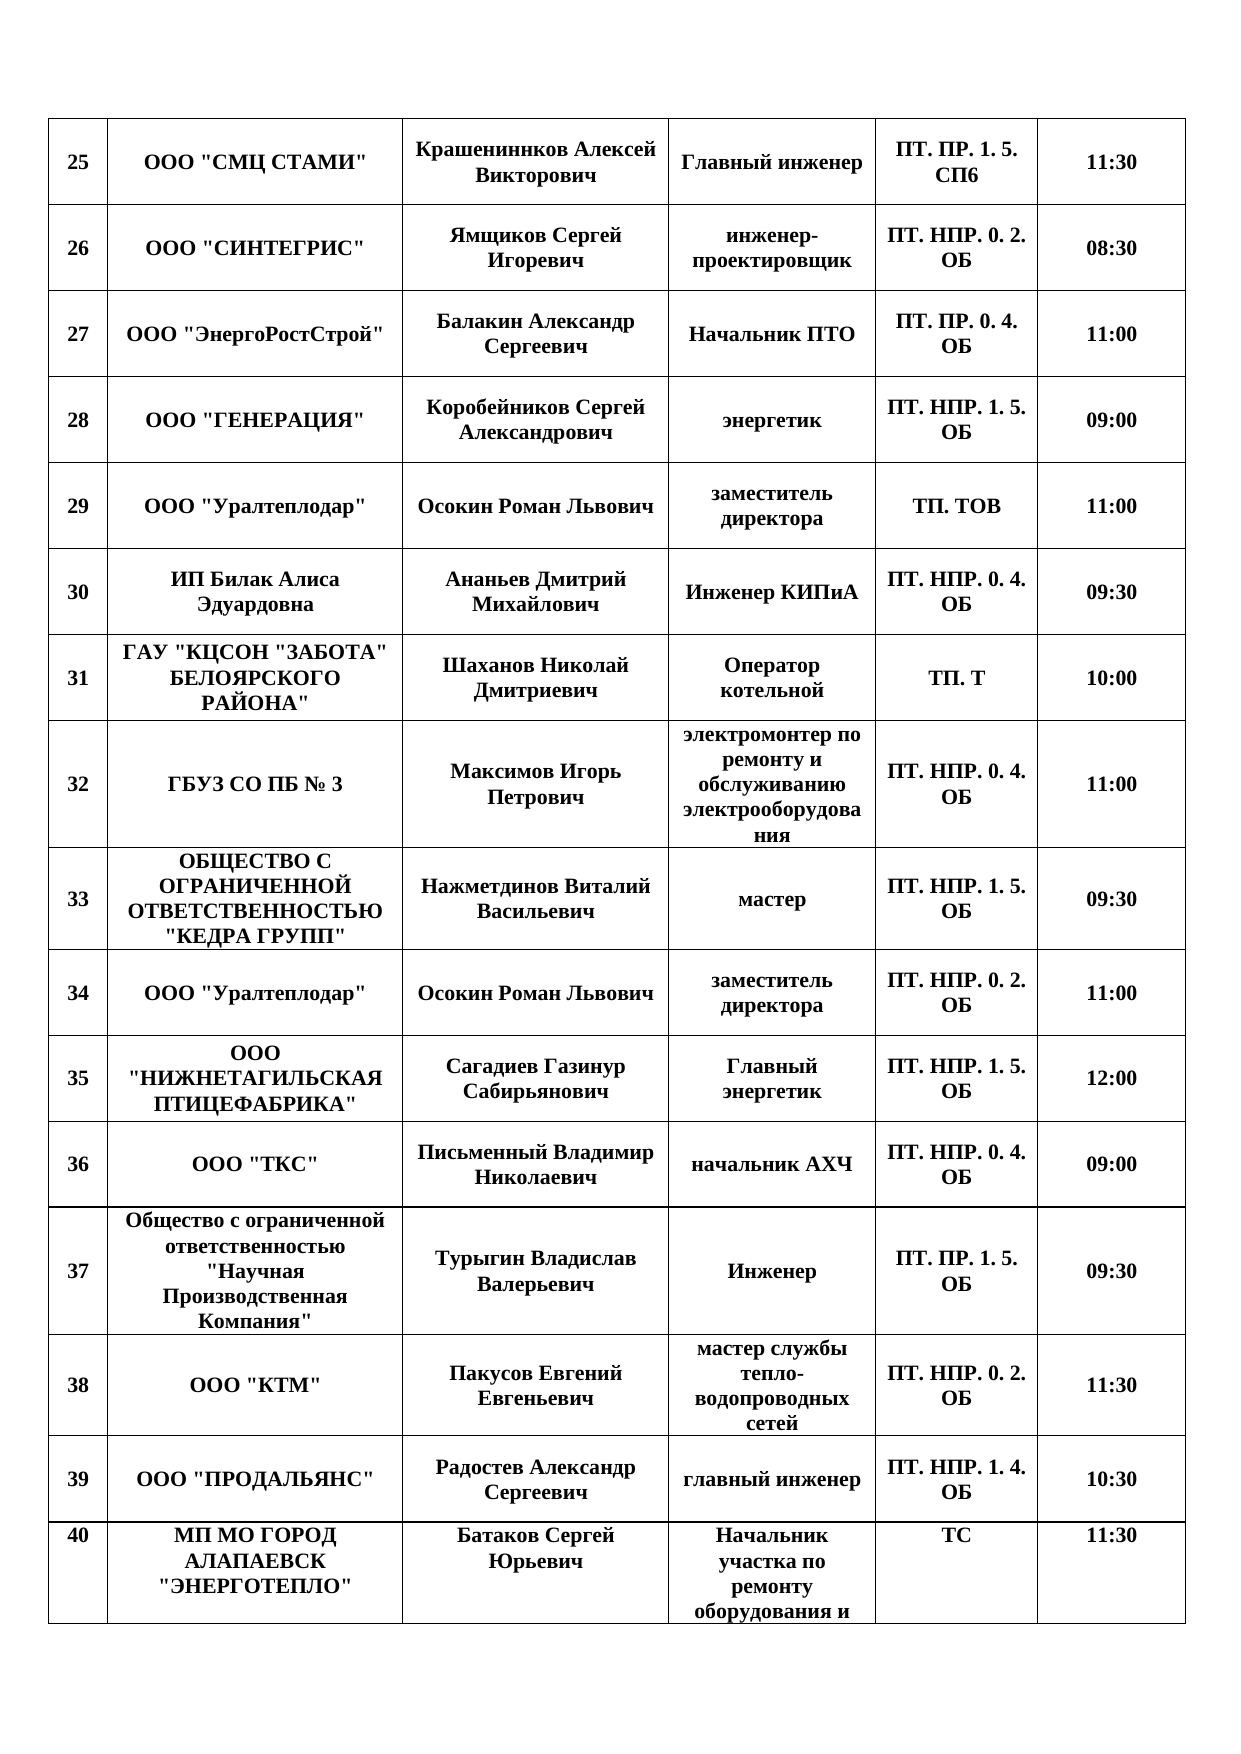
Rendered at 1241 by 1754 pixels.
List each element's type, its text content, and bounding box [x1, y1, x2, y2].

table_cell Главный энергетик [669, 1036, 875, 1121]
table_cell ТС [876, 1523, 1037, 1623]
table_cell ПТ. НПР. 0. 2. ОБ [876, 1335, 1037, 1435]
table_cell 09:30 [1038, 549, 1185, 634]
table_cell Пакусов Евгений Евгеньевич [403, 1335, 668, 1435]
table_cell Нажметдинов Виталий Васильевич [403, 848, 668, 949]
table_cell мастер службы тепло-водопроводных сетей [669, 1335, 875, 1435]
table_cell 11:00 [1038, 291, 1185, 376]
table_cell заместитель директора [669, 463, 875, 548]
table_cell Осокин Роман Львович [403, 463, 668, 548]
table_cell ООО "КТМ" [108, 1335, 402, 1435]
table_cell Инженер [669, 1208, 875, 1333]
table_cell Коробейников Сергей Александрович [403, 377, 668, 462]
table_cell ТП. Т [876, 635, 1037, 720]
table_cell ПТ. НПР. 1. 4. ОБ [876, 1436, 1037, 1521]
table_cell ОБЩЕСТВО С ОГРАНИЧЕННОЙ ОТВЕТСТВЕННОСТЬЮ "КЕДРА ГРУПП" [108, 848, 402, 949]
table_cell 38 [49, 1335, 107, 1435]
table_cell ПТ. НПР. 1. 5. ОБ [876, 377, 1037, 462]
table_cell Максимов Игорь Петрович [403, 721, 668, 847]
table_cell 26 [49, 205, 107, 290]
table_cell Балакин Александр Сергеевич [403, 291, 668, 376]
table_cell ООО "СМЦ СТАМИ" [108, 119, 402, 204]
table_cell ООО "ТКС" [108, 1122, 402, 1206]
table_cell ООО "Уралтеплодар" [108, 950, 402, 1034]
table_cell Ямщиков Сергей Игоревич [403, 205, 668, 290]
table_cell 40 [49, 1523, 107, 1623]
table_cell Ананьев Дмитрий Михайлович [403, 549, 668, 634]
table_cell Крашениннков Алексей Викторович [403, 119, 668, 204]
table_cell 34 [49, 950, 107, 1034]
table_cell 08:30 [1038, 205, 1185, 290]
table_cell Письменный Владимир Николаевич [403, 1122, 668, 1206]
table_cell 11:00 [1038, 721, 1185, 847]
table_cell 36 [49, 1122, 107, 1206]
table_cell ООО "ПРОДАЛЬЯНС" [108, 1436, 402, 1521]
table_cell 25 [49, 119, 107, 204]
table_cell Сагадиев Газинур Сабирьянович [403, 1036, 668, 1121]
table_cell 09:00 [1038, 1122, 1185, 1206]
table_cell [108, 1523, 402, 1623]
table_cell 12:00 [1038, 1036, 1185, 1121]
table_cell ПТ. НПР. 1. 5. ОБ [876, 1036, 1037, 1121]
table_cell 30 [49, 549, 107, 634]
table_cell ПТ. НПР. 1. 5. ОБ [876, 848, 1037, 949]
table_cell ГАУ "КЦСОН "ЗАБОТА" БЕЛОЯРСКОГО РАЙОНА" [108, 635, 402, 720]
table_cell 29 [49, 463, 107, 548]
table_cell электромонтер по ремонту и обслуживанию электрооборудования [669, 721, 875, 847]
table_cell ООО "ЭнергоРостСтрой" [108, 291, 402, 376]
table_cell 39 [49, 1436, 107, 1521]
table_cell ИП Билак Алиса Эдуардовна [108, 549, 402, 634]
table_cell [403, 1523, 668, 1623]
table_cell главный инженер [669, 1436, 875, 1521]
table_cell Оператор котельной [669, 635, 875, 720]
table_cell 37 [49, 1208, 107, 1333]
table_cell 11:30 [1038, 119, 1185, 204]
table_cell энергетик [669, 377, 875, 462]
table_cell начальник АХЧ [669, 1122, 875, 1206]
table_cell 09:30 [1038, 1208, 1185, 1333]
table_cell ПТ. ПР. 1. 5. СП6 [876, 119, 1037, 204]
table_cell ООО "ГЕНЕРАЦИЯ" [108, 377, 402, 462]
table_cell 33 [49, 848, 107, 949]
table_cell Радостев Александр Сергеевич [403, 1436, 668, 1521]
table_cell ПТ. НПР. 0. 4. ОБ [876, 1122, 1037, 1206]
table_cell Осокин Роман Львович [403, 950, 668, 1034]
table_cell Общество с ограниченной ответственностью "Научная Производственная Компания" [108, 1208, 402, 1333]
table_cell 11:30 [1038, 1335, 1185, 1435]
table_cell ПТ. НПР. 0. 4. ОБ [876, 549, 1037, 634]
table_cell 09:00 [1038, 377, 1185, 462]
table_cell ООО "НИЖНЕТАГИЛЬСКАЯ ПТИЦЕФАБРИКА" [108, 1036, 402, 1121]
table_cell ООО "Уралтеплодар" [108, 463, 402, 548]
table_cell ТП. ТОВ [876, 463, 1037, 548]
table_cell Главный инженер [669, 119, 875, 204]
table_cell ООО "СИНТЕГРИС" [108, 205, 402, 290]
table_cell 10:00 [1038, 635, 1185, 720]
table_cell 11:30 [1038, 1523, 1185, 1623]
table_cell заместитель директора [669, 950, 875, 1034]
table_cell ГБУЗ СО ПБ № 3 [108, 721, 402, 847]
table_cell ПТ. НПР. 0. 2. ОБ [876, 205, 1037, 290]
table_cell инженер-проектировщик [669, 205, 875, 290]
table_cell 11:00 [1038, 463, 1185, 548]
table_cell Турыгин Владислав Валерьевич [403, 1208, 668, 1333]
table_cell 31 [49, 635, 107, 720]
table_cell 11:00 [1038, 950, 1185, 1034]
table_cell 27 [49, 291, 107, 376]
table_cell Начальник ПТО [669, 291, 875, 376]
table_cell ПТ. ПР. 0. 4. ОБ [876, 291, 1037, 376]
table_cell Инженер КИПиА [669, 549, 875, 634]
table_cell Шаханов Николай Дмитриевич [403, 635, 668, 720]
table_cell 28 [49, 377, 107, 462]
table_cell 32 [49, 721, 107, 847]
table_cell 09:30 [1038, 848, 1185, 949]
table_cell ПТ. НПР. 0. 4. ОБ [876, 721, 1037, 847]
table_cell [669, 1523, 875, 1623]
table_cell мастер [669, 848, 875, 949]
table_cell 10:30 [1038, 1436, 1185, 1521]
table_cell ПТ. ПР. 1. 5. ОБ [876, 1208, 1037, 1333]
table_cell ПТ. НПР. 0. 2. ОБ [876, 950, 1037, 1034]
table_cell 35 [49, 1036, 107, 1121]
